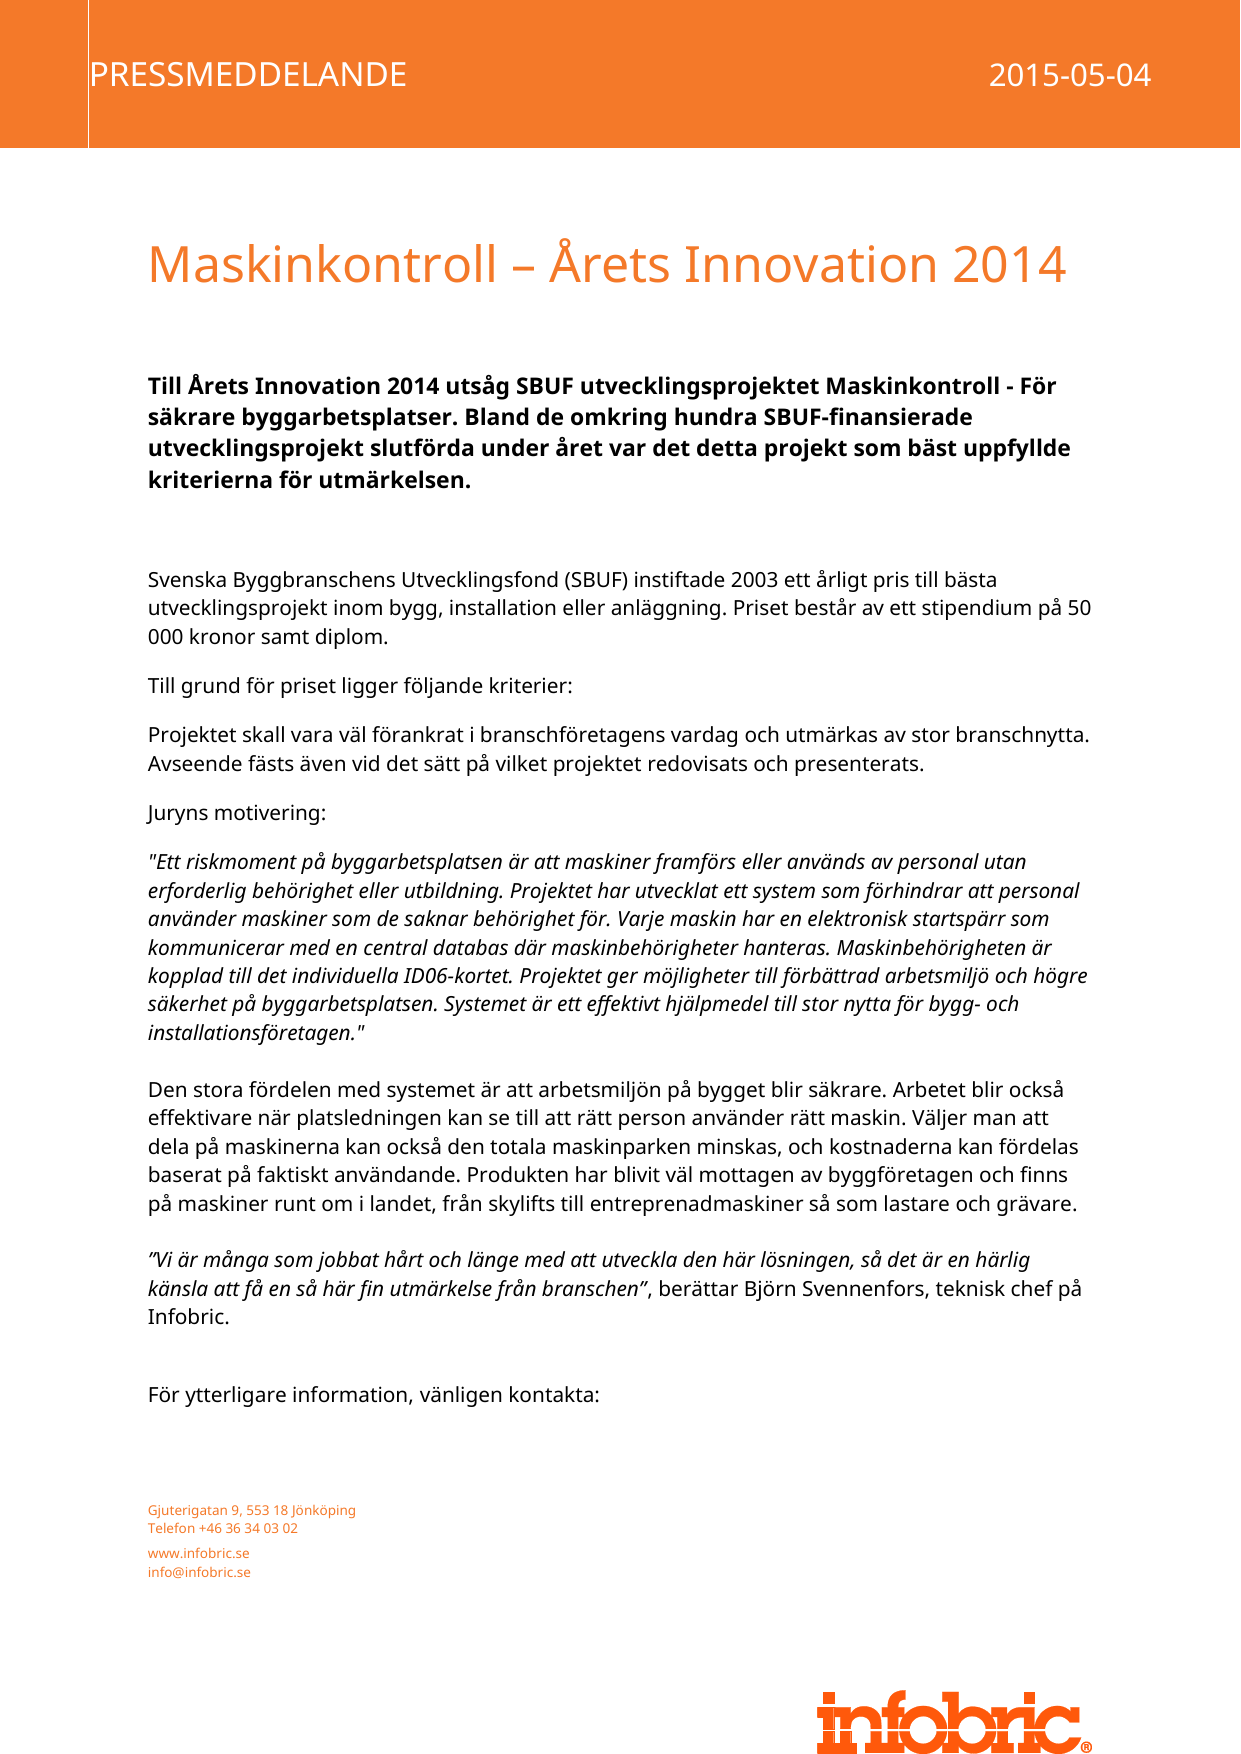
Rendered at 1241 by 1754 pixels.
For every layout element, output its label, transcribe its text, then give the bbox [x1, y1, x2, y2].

text Till grund för priset ligger följande kriterier: [148, 671, 1092, 699]
text För ytterligare information, vänligen kontakta: [148, 1352, 1092, 1408]
text "Ett riskmoment på byggarbetsplatsen är att maskiner framförs eller används av personal utan erforderlig behörighet eller utbildning. Projektet har utvecklat ett system som förhindrar att personal använder maskiner som de saknar behörighet för. Varje maskin har en elektronisk startspärr som kommunicerar med en central databas där maskinbehörigheter hanteras. Maskinbehörigheten är kopplad till det individuella ID06-kortet. Projektet ger möjligheter till förbättrad arbetsmiljö och högre säkerhet på byggarbetsplatsen. Systemet är ett effektivt hjälpmedel till stor nytta för bygg- och installationsföretagen." Den stora fördelen med systemet är att arbetsmiljön på bygget blir säkrare. Arbetet blir också effektivare när platsledningen kan se till att rätt person använder rätt maskin. Väljer man att dela på maskinerna kan också den totala maskinparken minskas, och kostnaderna kan fördelas baserat på faktiskt användande. Produkten har blivit väl mottagen av byggföretagen och finns på maskiner runt om i landet, från skylifts till entreprenadmaskiner så som lastare och grävare. ”Vi är många som jobbat hårt och länge med att utveckla den här lösningen, så det är en härlig känsla att få en så här fin utmärkelse från branschen”, berättar Björn Svennenfors, teknisk chef på Infobric. [148, 847, 1092, 1331]
text Svenska Byggbranschens Utvecklingsfond (SBUF) instiftade 2003 ett årligt pris till bästa utvecklingsprojekt inom bygg, installation eller anläggning. Priset består av ett stipendium på 50 000 kronor samt diplom. [148, 565, 1092, 650]
subtitle Maskinkontroll – Årets Innovation 2014 [148, 243, 1092, 293]
text Projektet skall vara väl förankrat i branschföretagens vardag och utmärkas av stor branschnytta. Avseende fästs även vid det sätt på vilket projektet redovisats och presenterats. [148, 720, 1092, 777]
text Till Årets Innovation 2014 utsåg SBUF utvecklingsprojektet Maskinkontroll - För säkrare byggarbetsplatser. Bland de omkring hundra SBUF-finansierade utvecklingsprojekt slutförda under året var det detta projekt som bäst uppfyllde kriterierna för utmärkelsen. [148, 370, 1092, 495]
text Juryns motivering: [148, 798, 1092, 827]
